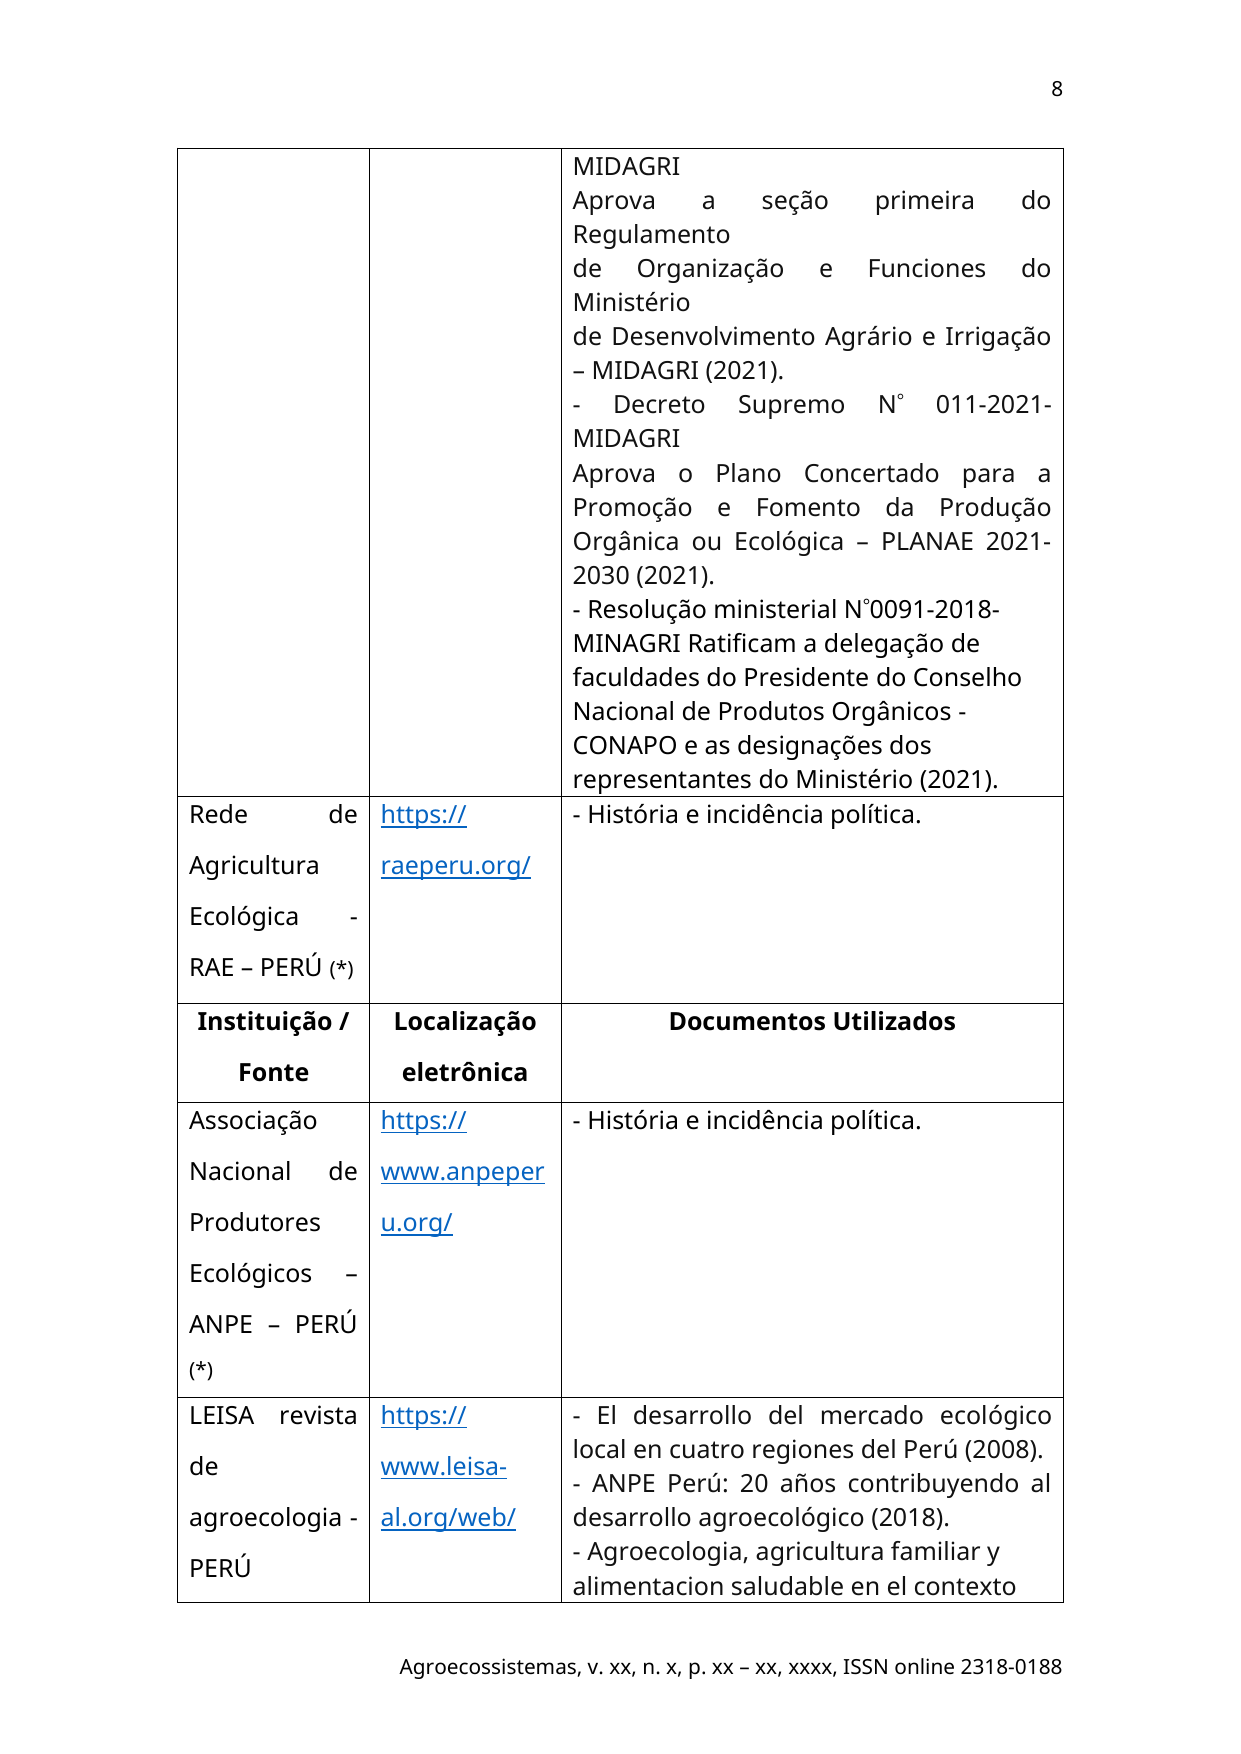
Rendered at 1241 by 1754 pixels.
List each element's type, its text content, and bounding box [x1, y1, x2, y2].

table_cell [562, 1398, 1063, 1602]
table_cell Instituição / Fonte [178, 1004, 369, 1102]
table_cell Rede de Agricultura Ecológica -RAE – PERÚ (*) [178, 797, 369, 1002]
table_cell Localização eletrônica [370, 1004, 561, 1102]
table_cell https://www.anpeperu.org/ [370, 1103, 561, 1397]
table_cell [370, 149, 561, 796]
table_cell Associação Nacional de Produtores Ecológicos – ANPE – PERÚ (*) [178, 1103, 369, 1397]
table_cell - História e incidência política. [562, 1103, 1063, 1397]
table_cell https://raeperu.org/ [370, 797, 561, 1002]
table_cell - História e incidência política. [562, 797, 1063, 1002]
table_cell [178, 149, 369, 796]
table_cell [178, 1398, 369, 1602]
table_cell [370, 1398, 561, 1602]
table_cell Documentos Utilizados [562, 1004, 1063, 1102]
